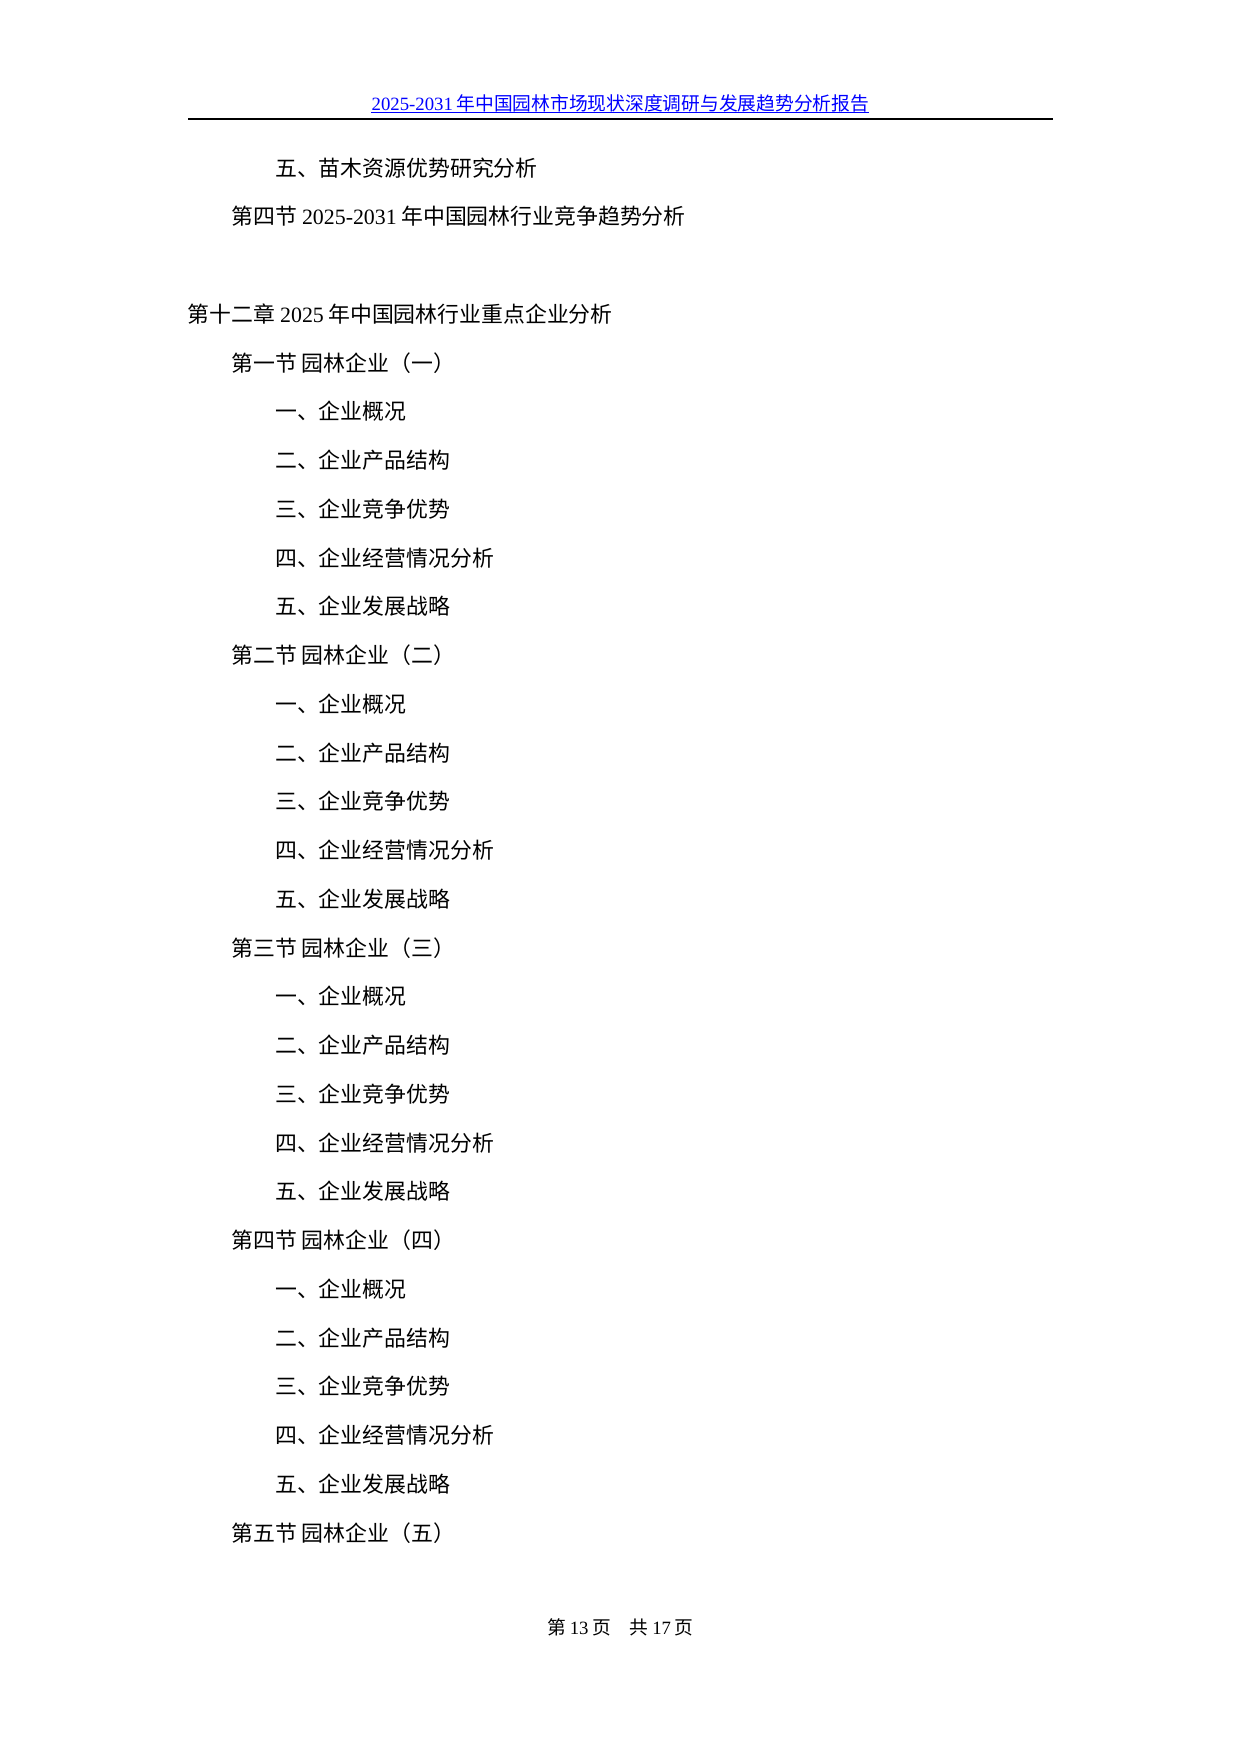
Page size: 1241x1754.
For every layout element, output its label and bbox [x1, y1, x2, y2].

text [187, 150, 1053, 1548]
